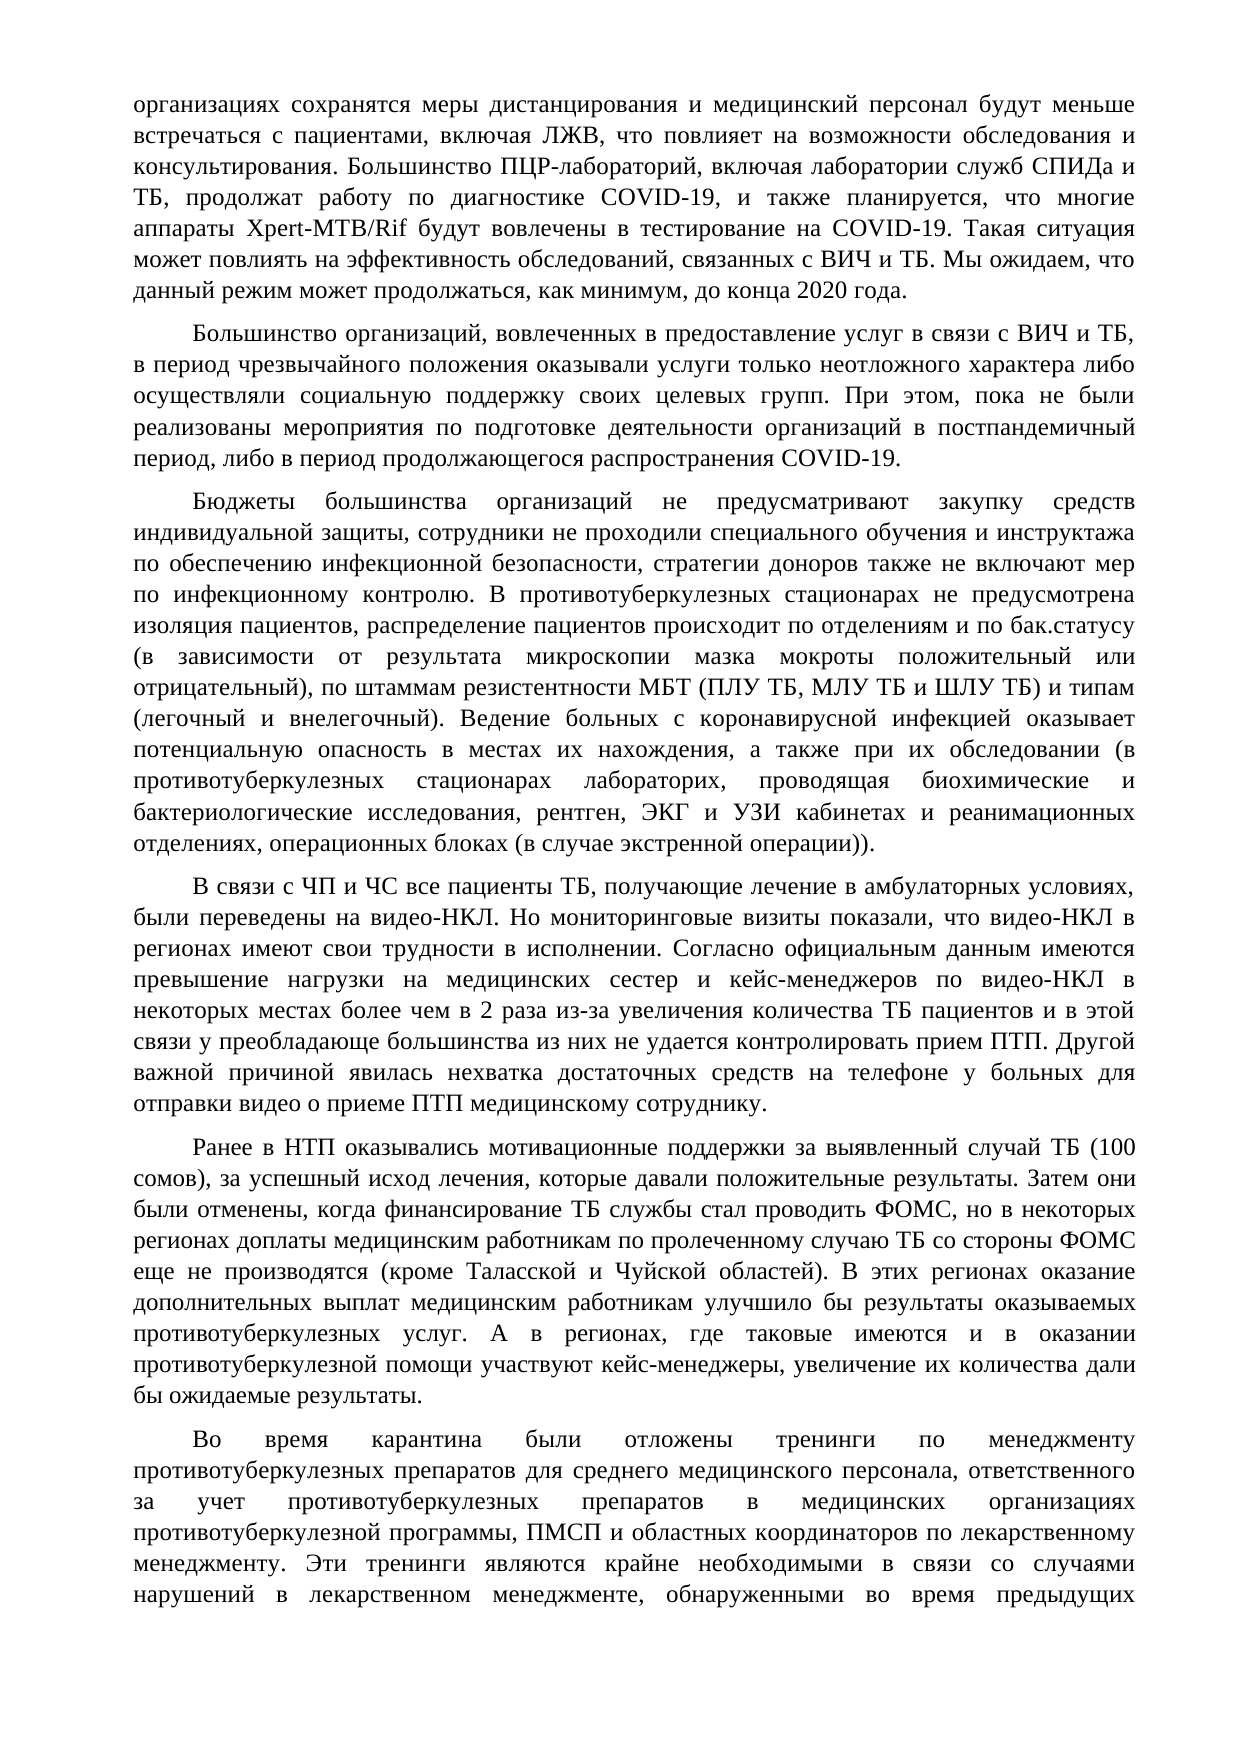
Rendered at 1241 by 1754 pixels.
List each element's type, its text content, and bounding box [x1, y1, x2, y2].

text Ранее в НТП оказывались мотивационные поддержки за выявленный случай ТБ (100 сомов), за успешный исход лечения, которые давали положительные результаты. Затем они были отменены, когда финансирование ТБ службы стал проводить ФОМС, но в некоторых регионах доплаты медицинским работникам по пролеченному случаю ТБ со стороны ФОМС еще не производятся (кроме Таласской и Чуйской областей). В этих регионах оказание дополнительных выплат медицинским работникам улучшило бы результаты оказываемых противотуберкулезных услуг. А в регионах, где таковые имеются и в оказании противотуберкулезной помощи участвуют кейс-менеджеры, увеличение их количества дали бы ожидаемые результаты. [133, 1132, 1137, 1409]
text Большинство организаций, вовлеченных в предоставление услуг в связи с ВИЧ и ТБ, в период чрезвычайного положения оказывали услуги только неотложного характера либо осуществляли социальную поддержку своих целевых групп. При этом, пока не были реализованы мероприятия по подготовке деятельности организаций в постпандемичный период, либо в период продолжающегося распространения COVID-19. [133, 318, 1137, 471]
text Бюджеты большинства организаций не предусматривают закупку средств индивидуальной защиты, сотрудники не проходили специального обучения и инструктажа по обеспечению инфекционной безопасности, стратегии доноров также не включают мер по инфекционному контролю. В противотуберкулезных стационарах не предусмотрена изоляция пациентов, распределение пациентов происходит по отделениям и по бак.статусу (в зависимости от результата микроскопии мазка мокроты положительный или отрицательный), по штаммам резистентности МБТ (ПЛУ ТБ, МЛУ ТБ и ШЛУ ТБ) и типам (легочный и внелегочный). Ведение больных с коронавирусной инфекцией оказывает потенциальную опасность в местах их нахождения, а также при их обследовании (в противотуберкулезных стационарах лабораторих, проводящая биохимические и бактериологические исследования, рентген, ЭКГ и УЗИ кабинетах и реанимационных отделениях, операционных блоках (в случае экстренной операции)). [133, 486, 1137, 856]
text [133, 1424, 1137, 1608]
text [133, 89, 1137, 304]
text В связи с ЧП и ЧС все пациенты ТБ, получающие лечение в амбулаторных условиях, были переведены на видео-НКЛ. Но мониторинговые визиты показали, что видео-НКЛ в регионах имеют свои трудности в исполнении. Согласно официальным данным имеются превышение нагрузки на медицинских сестер и кейс-менеджеров по видео-НКЛ в некоторых местах более чем в 2 раза из-за увеличения количества ТБ пациентов и в этой связи у преобладающе большинства из них не удается контролировать прием ПТП. Другой важной причиной явилась нехватка достаточных средств на телефоне у больных для отправки видео о приеме ПТП медицинскому сотруднику. [133, 871, 1137, 1117]
